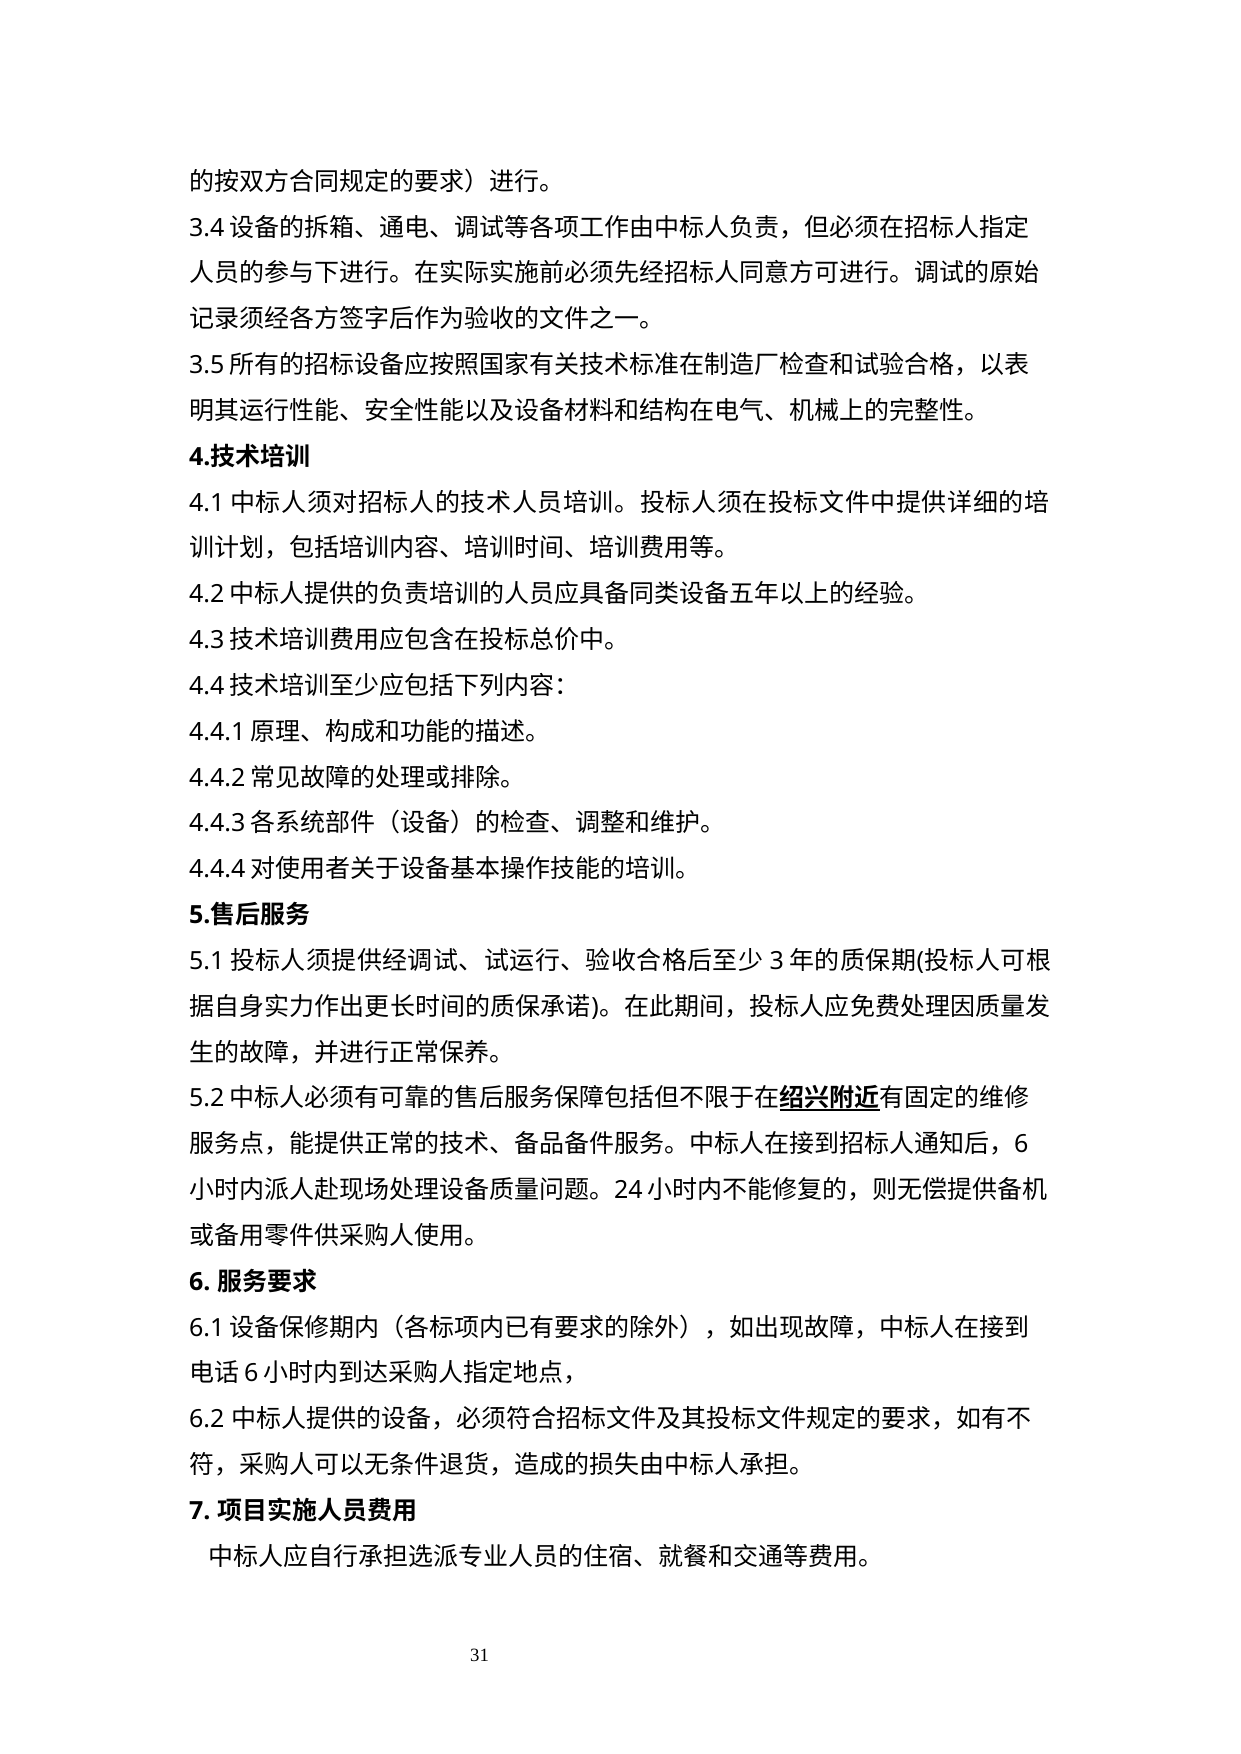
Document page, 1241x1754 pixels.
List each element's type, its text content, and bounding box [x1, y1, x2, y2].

text 4.1中标人须对招标人的技术人员培训。投标人须在投标文件中提供详细的培训计划，包括培训内容、培训时间、培训费用等。 [189, 474, 1051, 566]
list 4.4.3各系统部件（设备）的检查、调整和维护。 [189, 795, 1051, 841]
text 5.2中标人必须有可靠的售后服务保障包括但不限于在绍兴附近有固定的维修服务点，能提供正常的技术、备品备件服务。中标人在接到招标人通知后，6小时内派人赴现场处理设备质量问题。24小时内不能修复的，则无偿提供备机或备用零件供采购人使用。 [189, 1070, 1051, 1253]
text 6.2 中标人提供的设备，必须符合招标文件及其投标文件规定的要求，如有不符，采购人可以无条件退货，造成的损失由中标人承担。 [189, 1391, 1051, 1483]
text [189, 153, 1051, 199]
text 7. 项目实施人员费用 [189, 1483, 1051, 1528]
list 4.4.2常见故障的处理或排除。 [189, 749, 1051, 795]
text 6. 服务要求 [189, 1253, 1051, 1299]
text 4.2中标人提供的负责培训的人员应具备同类设备五年以上的经验。 [189, 566, 1051, 612]
list 5.售后服务 [189, 887, 1051, 933]
text 3.5所有的招标设备应按照国家有关技术标准在制造厂检查和试验合格，以表明其运行性能、安全性能以及设备材料和结构在电气、机械上的完整性。 [189, 337, 1051, 428]
text 6.1设备保修期内（各标项内已有要求的除外），如出现故障，中标人在接到电话6小时内到达采购人指定地点， [189, 1299, 1051, 1391]
list 4.4.1原理、构成和功能的描述。 [189, 703, 1051, 749]
list 4.4.4对使用者关于设备基本操作技能的培训。 [189, 841, 1051, 887]
text 中标人应自行承担选派专业人员的住宿、就餐和交通等费用。 [189, 1528, 1051, 1574]
text 4.3技术培训费用应包含在投标总价中。 [189, 612, 1051, 658]
text 4.技术培训 [189, 428, 1051, 474]
text 5.1投标人须提供经调试、试运行、验收合格后至少3年的质保期(投标人可根据自身实力作出更长时间的质保承诺)。在此期间，投标人应免费处理因质量发生的故障，并进行正常保养。 [189, 933, 1051, 1070]
text 3.4设备的拆箱、通电、调试等各项工作由中标人负责，但必须在招标人指定人员的参与下进行。在实际实施前必须先经招标人同意方可进行。调试的原始记录须经各方签字后作为验收的文件之一。 [189, 199, 1051, 337]
text 4.4技术培训至少应包括下列内容： [189, 658, 1051, 703]
